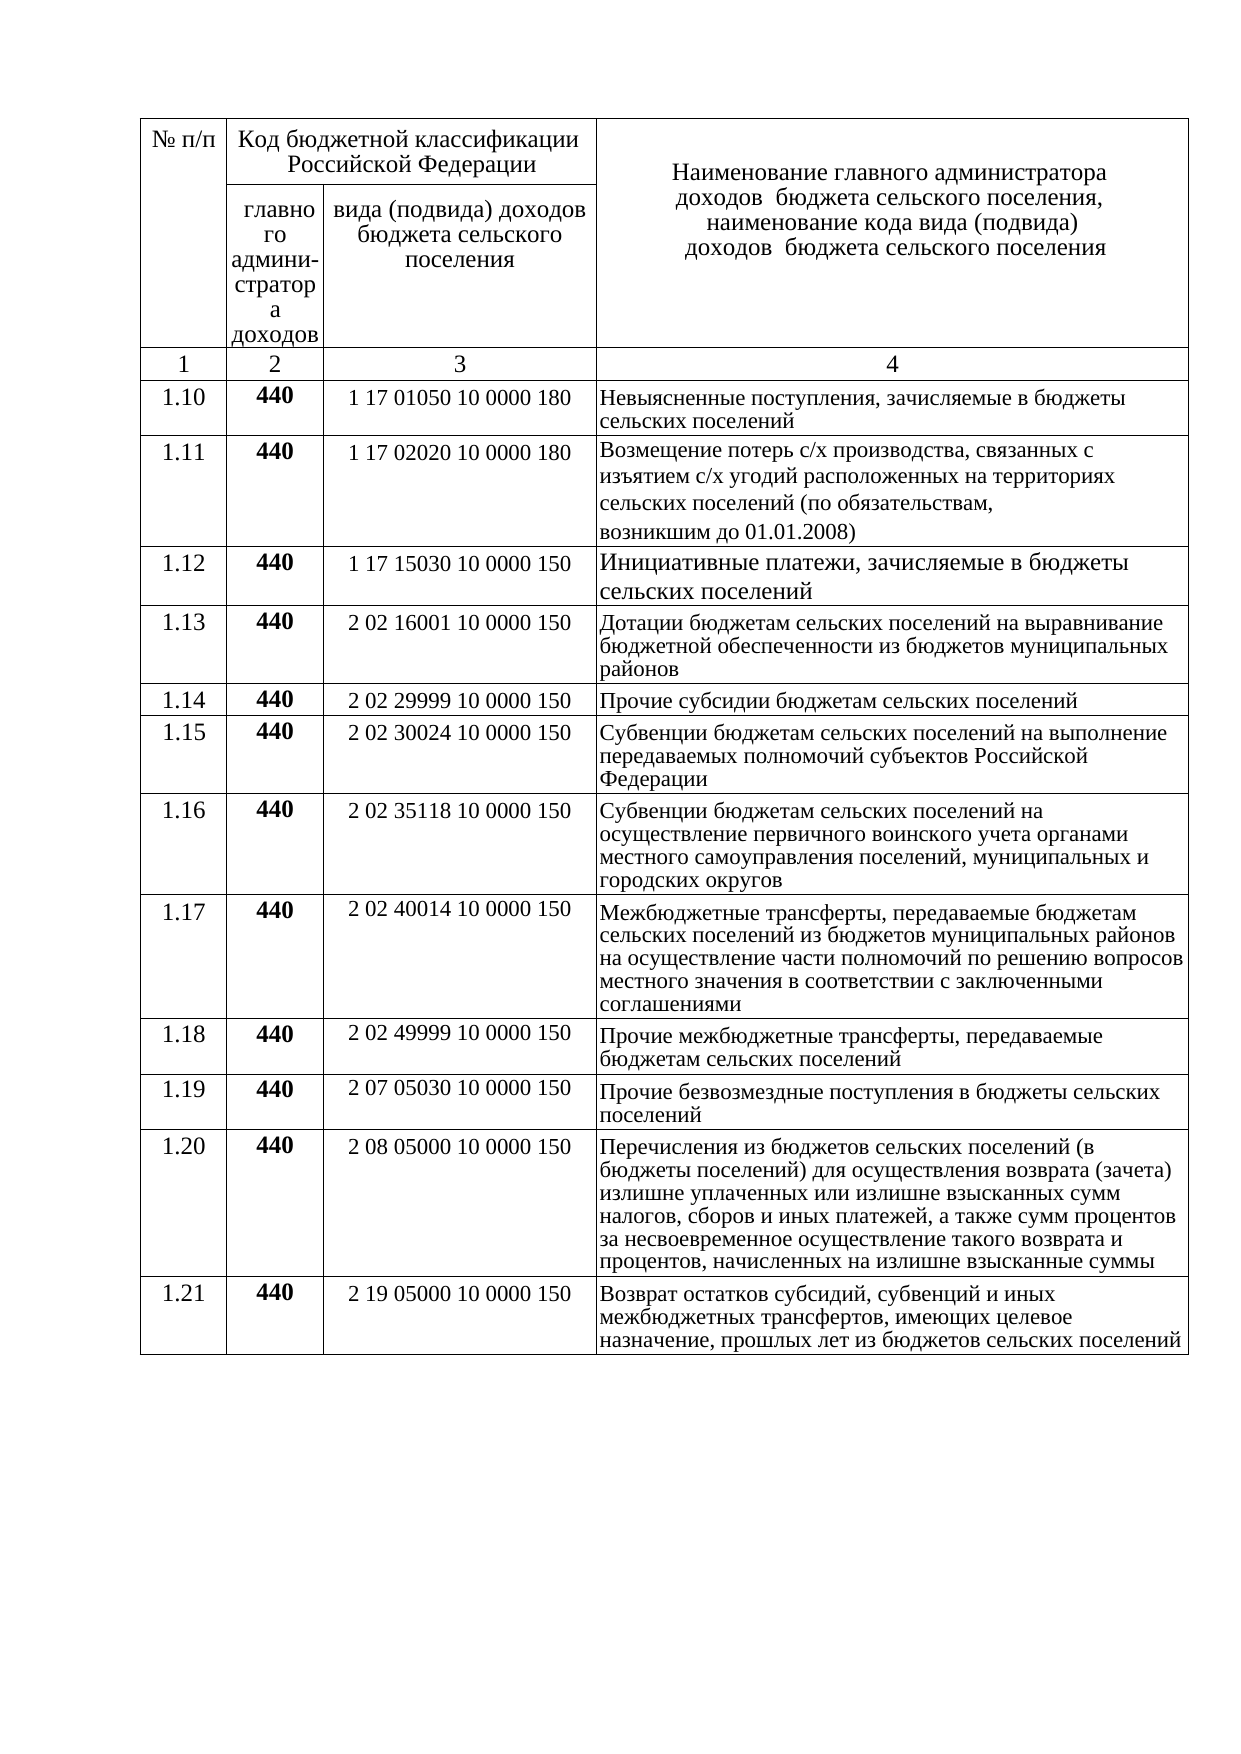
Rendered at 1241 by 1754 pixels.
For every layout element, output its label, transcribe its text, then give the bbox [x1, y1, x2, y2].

table_cell 1.17 [141, 895, 226, 1018]
table_cell 1.11 [141, 436, 226, 546]
table_cell 2 07 05030 10 0000 150 [324, 1075, 596, 1129]
table_cell 440 [227, 895, 323, 1018]
table_cell Субвенции бюджетам сельских поселений на выполнение передаваемых полномочий субъектов Российской Федерации [597, 716, 1188, 793]
table_cell 1.12 [141, 547, 226, 605]
table_cell 440 [227, 547, 323, 605]
table_cell главного админи-стратора доходов [227, 185, 323, 347]
table_cell 1.21 [141, 1277, 226, 1354]
table_cell 440 [227, 684, 323, 715]
table_cell Перечисления из бюджетов сельских поселений (в бюджеты поселений) для осуществления возврата (зачета) излишне уплаченных или излишне взысканных сумм налогов, сборов и иных платежей, а также сумм процентов за несвоевременное осуществление такого возврата и процентов, начисленных на излишне взысканные суммы [597, 1130, 1188, 1276]
table_cell 1.20 [141, 1130, 226, 1276]
table_cell 1.15 [141, 716, 226, 793]
table_cell 440 [227, 1019, 323, 1073]
table_cell 440 [227, 794, 323, 894]
table_cell 2 02 49999 10 0000 150 [324, 1019, 596, 1073]
table_cell Межбюджетные трансферты, передаваемые бюджетам сельских поселений из бюджетов муниципальных районов на осуществление части полномочий по решению вопросов местного значения в соответствии с заключенными соглашениями [597, 895, 1188, 1018]
table_cell 1.16 [141, 794, 226, 894]
table_cell Возврат остатков субсидий, субвенций и иных межбюджетных трансфертов, имеющих целевое назначение, прошлых лет из бюджетов сельских поселений [597, 1277, 1188, 1354]
table_cell 2 [227, 348, 323, 379]
table_cell 2 02 35118 10 0000 150 [324, 794, 596, 894]
table_cell 3 [324, 348, 596, 379]
table_cell 440 [227, 1277, 323, 1354]
table_cell Прочие субсидии бюджетам сельских поселений [597, 684, 1188, 715]
table_cell 2 02 40014 10 0000 150 [324, 895, 596, 1018]
table_cell 440 [227, 1130, 323, 1276]
table_cell 1 17 01050 10 0000 180 [324, 381, 596, 435]
table_cell Прочие безвозмездные поступления в бюджеты сельских поселений [597, 1075, 1188, 1129]
table_cell 2 02 16001 10 0000 150 [324, 606, 596, 683]
table_cell 2 19 05000 10 0000 150 [324, 1277, 596, 1354]
table_cell 2 02 29999 10 0000 150 [324, 684, 596, 715]
table_cell 1.14 [141, 684, 226, 715]
table_cell 1.18 [141, 1019, 226, 1073]
table_header Код бюджетной классификации Российской Федерации [227, 119, 596, 184]
table_header № п/п [141, 119, 226, 347]
table_header Наименование главного администратора доходов бюджета сельского поселения, наименование кода вида (подвида) доходов бюджета сельского поселения [597, 119, 1188, 347]
table_cell Субвенции бюджетам сельских поселений на осуществление первичного воинского учета органами местного самоуправления поселений, муниципальных и городских округов [597, 794, 1188, 894]
table_cell 440 [227, 606, 323, 683]
table_cell 440 [227, 436, 323, 546]
table_cell 440 [227, 1075, 323, 1129]
table_cell 4 [597, 348, 1188, 379]
table_cell 2 02 30024 10 0000 150 [324, 716, 596, 793]
table_cell Возмещение потерь с/х производства, связанных с изъятием с/х угодий расположенных на территориях сельских поселений (по обязательствам, возникшим до 01.01.2008) [597, 436, 1188, 546]
table_cell 440 [227, 381, 323, 435]
table_cell вида (подвида) доходов бюджета сельского поселения [324, 185, 596, 347]
table_cell Инициативные платежи, зачисляемые в бюджеты сельских поселений [597, 547, 1188, 605]
table_cell 1 [141, 348, 226, 379]
table_cell 1.19 [141, 1075, 226, 1129]
table_cell Прочие межбюджетные трансферты, передаваемые бюджетам сельских поселений [597, 1019, 1188, 1073]
table_cell 2 08 05000 10 0000 150 [324, 1130, 596, 1276]
table_cell Дотации бюджетам сельских поселений на выравнивание бюджетной обеспеченности из бюджетов муниципальных районов [597, 606, 1188, 683]
table_cell 1.13 [141, 606, 226, 683]
table_cell 1 17 15030 10 0000 150 [324, 547, 596, 605]
table_cell Невыясненные поступления, зачисляемые в бюджеты сельских поселений [597, 381, 1188, 435]
table_cell 440 [227, 716, 323, 793]
table_cell 1.10 [141, 381, 226, 435]
table_cell 1 17 02020 10 0000 180 [324, 436, 596, 546]
